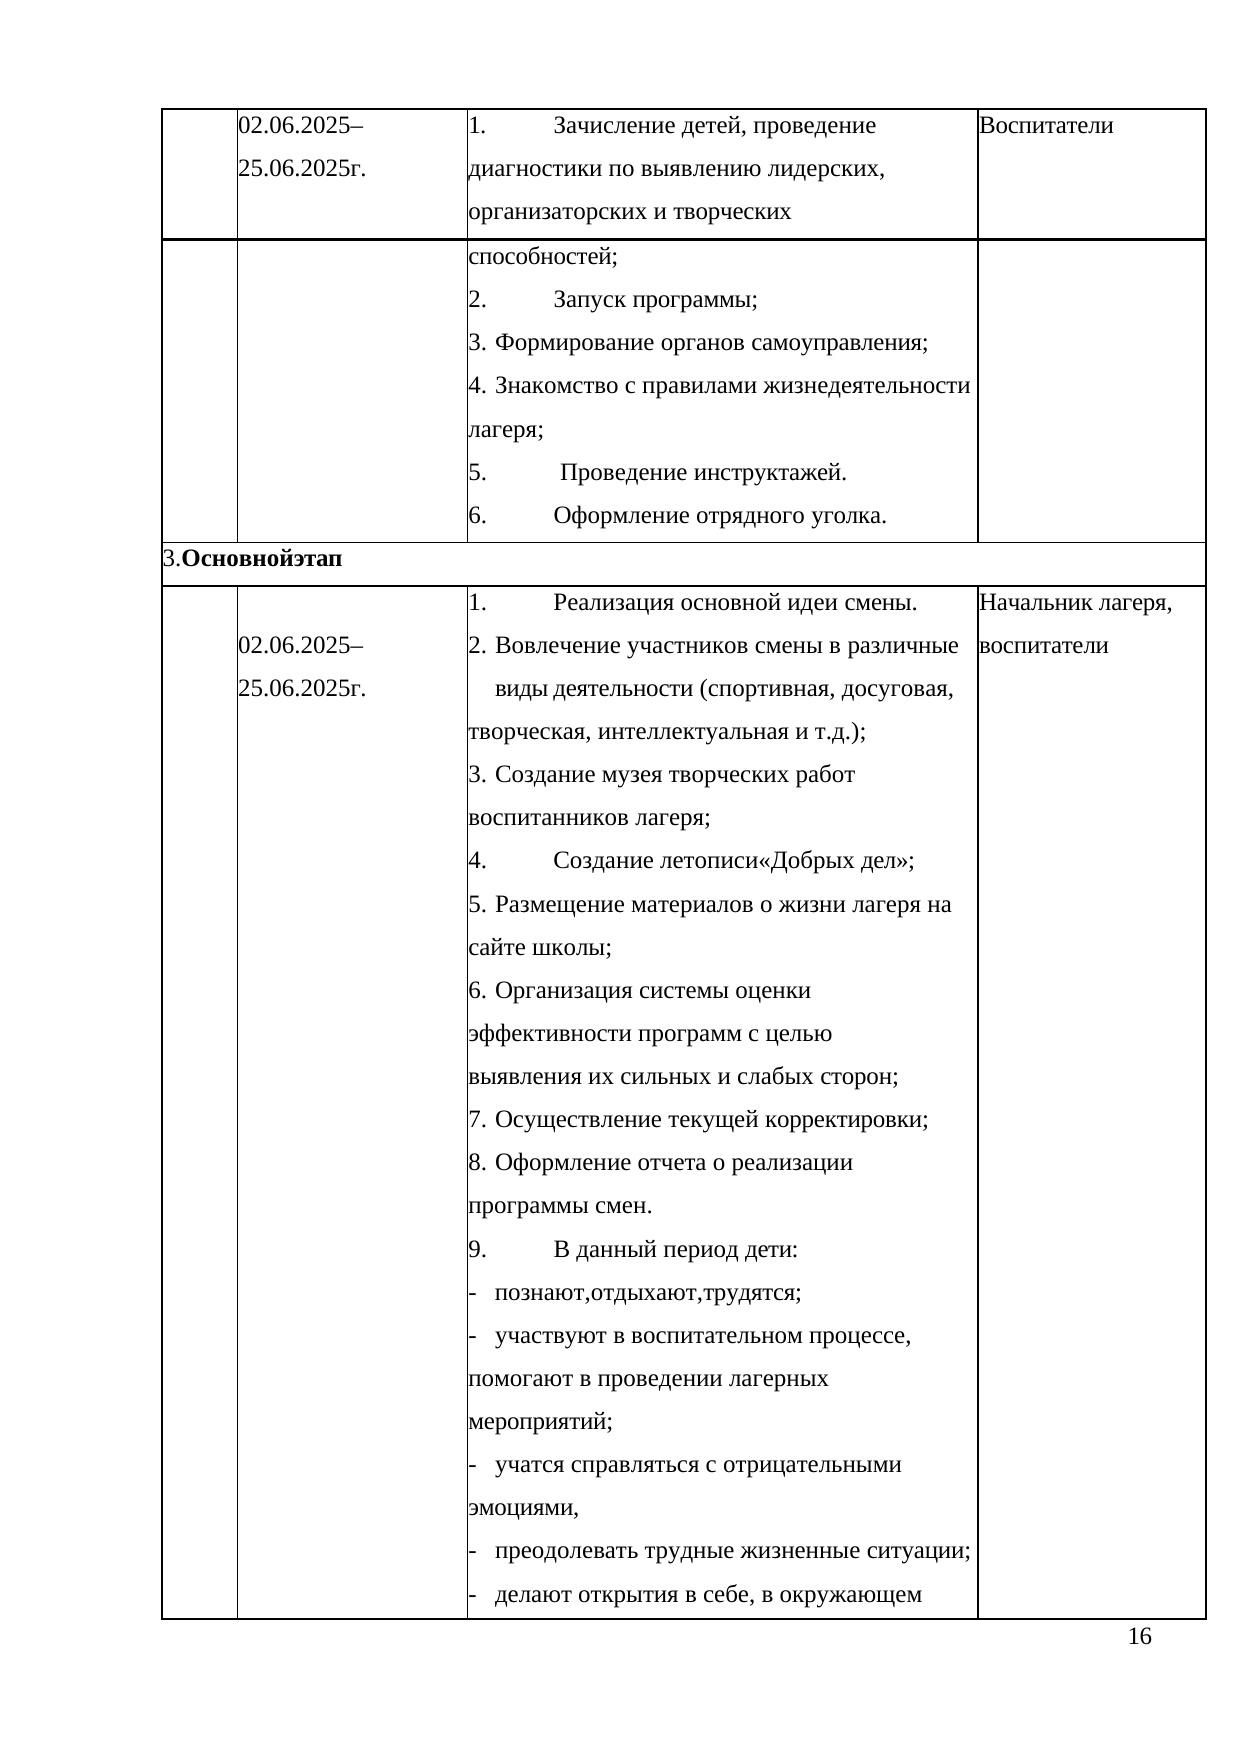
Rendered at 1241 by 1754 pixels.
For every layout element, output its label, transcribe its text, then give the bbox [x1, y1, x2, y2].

table_header [163, 241, 237, 542]
table_header [238, 241, 467, 542]
table_cell [163, 587, 237, 1618]
table_cell Воспитатели [979, 110, 1205, 238]
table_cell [468, 587, 977, 1618]
table_header способностей; Запуск программы; Формирование органов самоуправления; Знакомство с правилами жизнедеятельности лагеря; Проведение инструктажей. Оформление отрядного уголка. [468, 241, 977, 542]
table_cell 1. Зачисление детей, проведение диагностики по выявлению лидерских, организаторских и творческих [468, 110, 977, 238]
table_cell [979, 587, 1205, 1618]
table_cell 3.Основнойэтап [163, 543, 1205, 585]
table_cell 02.06.2025– 25.06.2025г. [238, 110, 467, 238]
table_cell [163, 110, 237, 238]
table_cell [238, 587, 467, 1618]
table_header [979, 241, 1205, 542]
